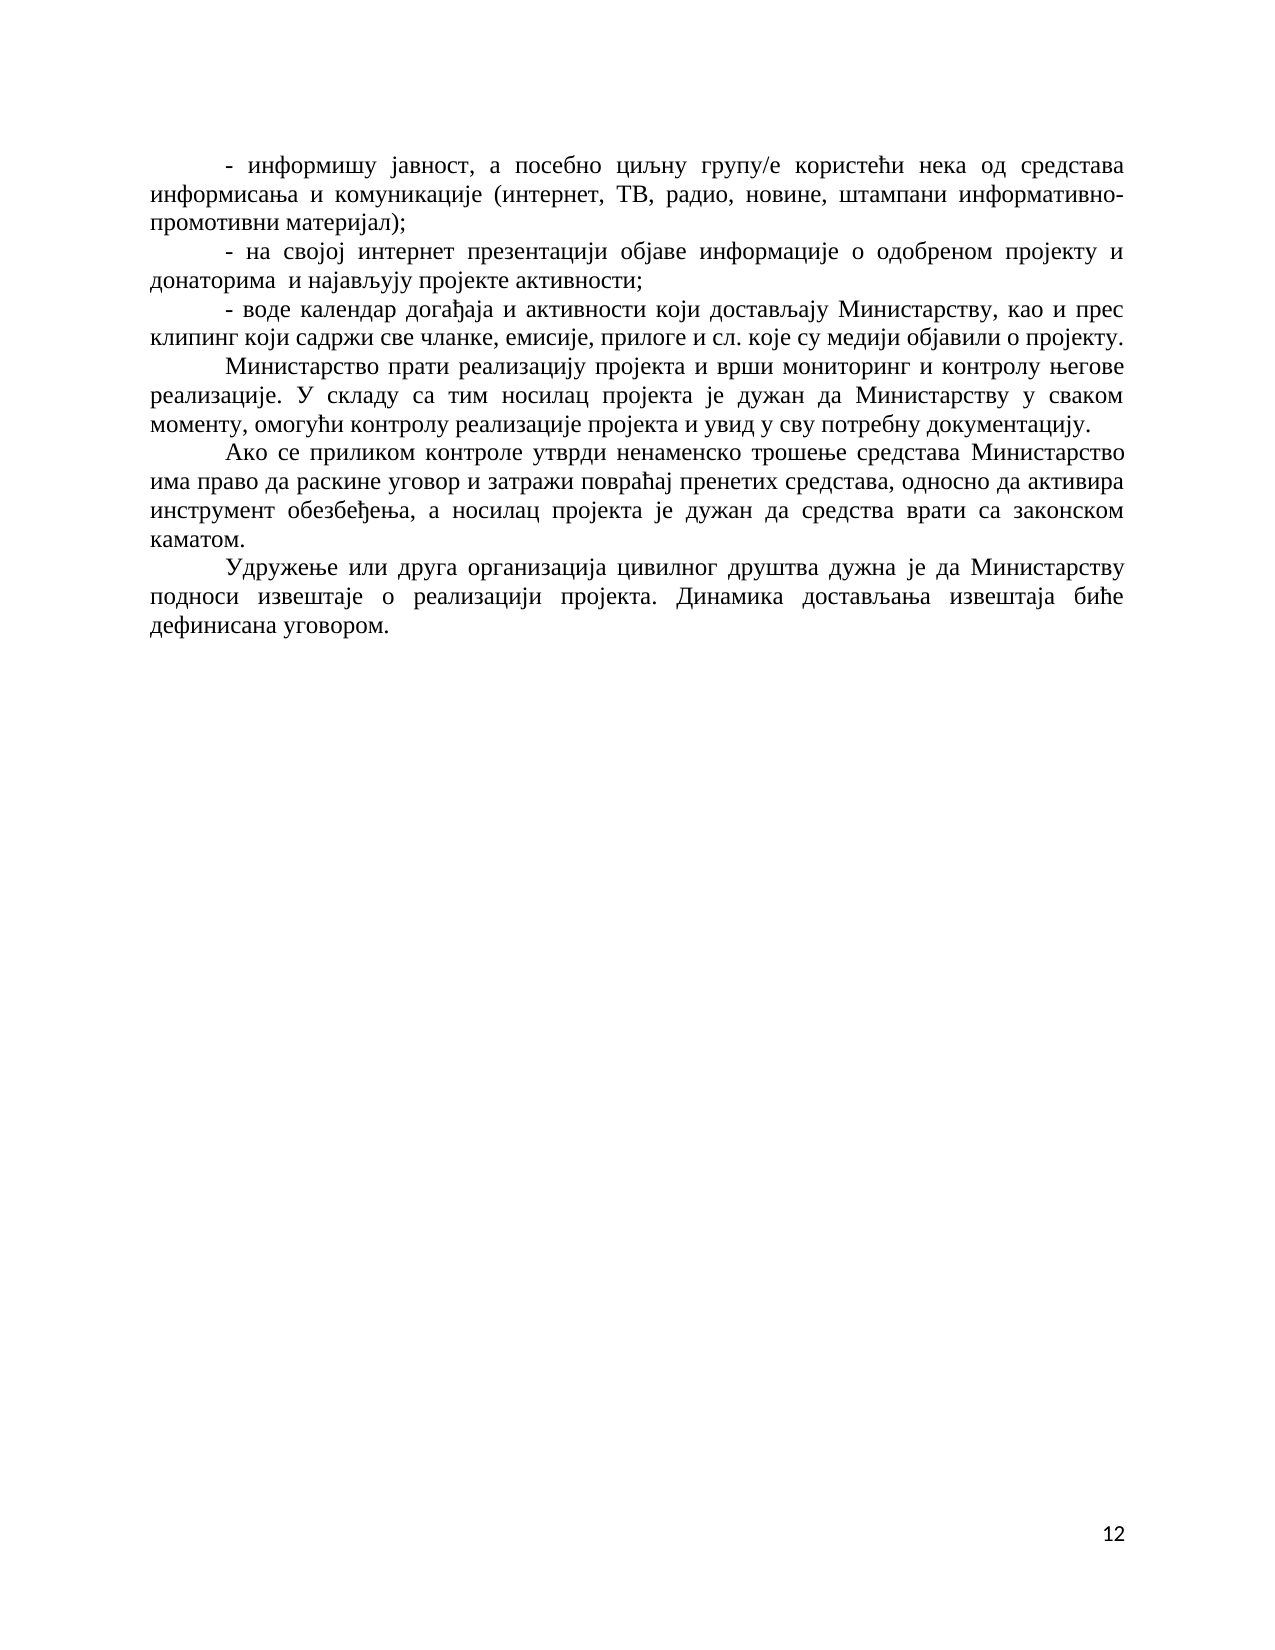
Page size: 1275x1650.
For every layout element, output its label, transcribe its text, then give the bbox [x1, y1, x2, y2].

text - воде календар догађаја и активности који достављају Министарству, као и прес клипинг који садржи све чланке, емисије, прилоге и сл. које су медији објавили о пројекту. [150, 294, 1125, 351]
text - информишу јавност, а посебно циљну групу/е користећи нека од средстава информисања и комуникације (интернет, ТВ, радио, новине, штампани информативно-промотивни материјал); [150, 150, 1125, 236]
text Ако се приликом контроле утврди ненаменско трошење средстава Министарство има право да раскине уговор и затражи повраћај пренетих средстава, односно да активира инструмент обезбеђења, а носилац пројекта је дужан да средства врати са законском каматом. [150, 437, 1125, 552]
text Удружење или друга организација цивилног друштва дужна је да Министарству подноси извештаје о реализацији пројекта. Динамика достављања извештаја биће дефинисана уговором. [150, 552, 1125, 639]
text - на својој интернет презентацији објаве информације о одобреном пројекту и донаторима и најављују пројекте активности; [150, 236, 1125, 294]
text Министарство прати реализацију пројекта и врши мониторинг и контролу његове реализације. У складу са тим носилац пројекта је дужан да Министарству у сваком моменту, омогући контролу реализације пројекта и увид у сву потребну документацију. [150, 351, 1125, 437]
